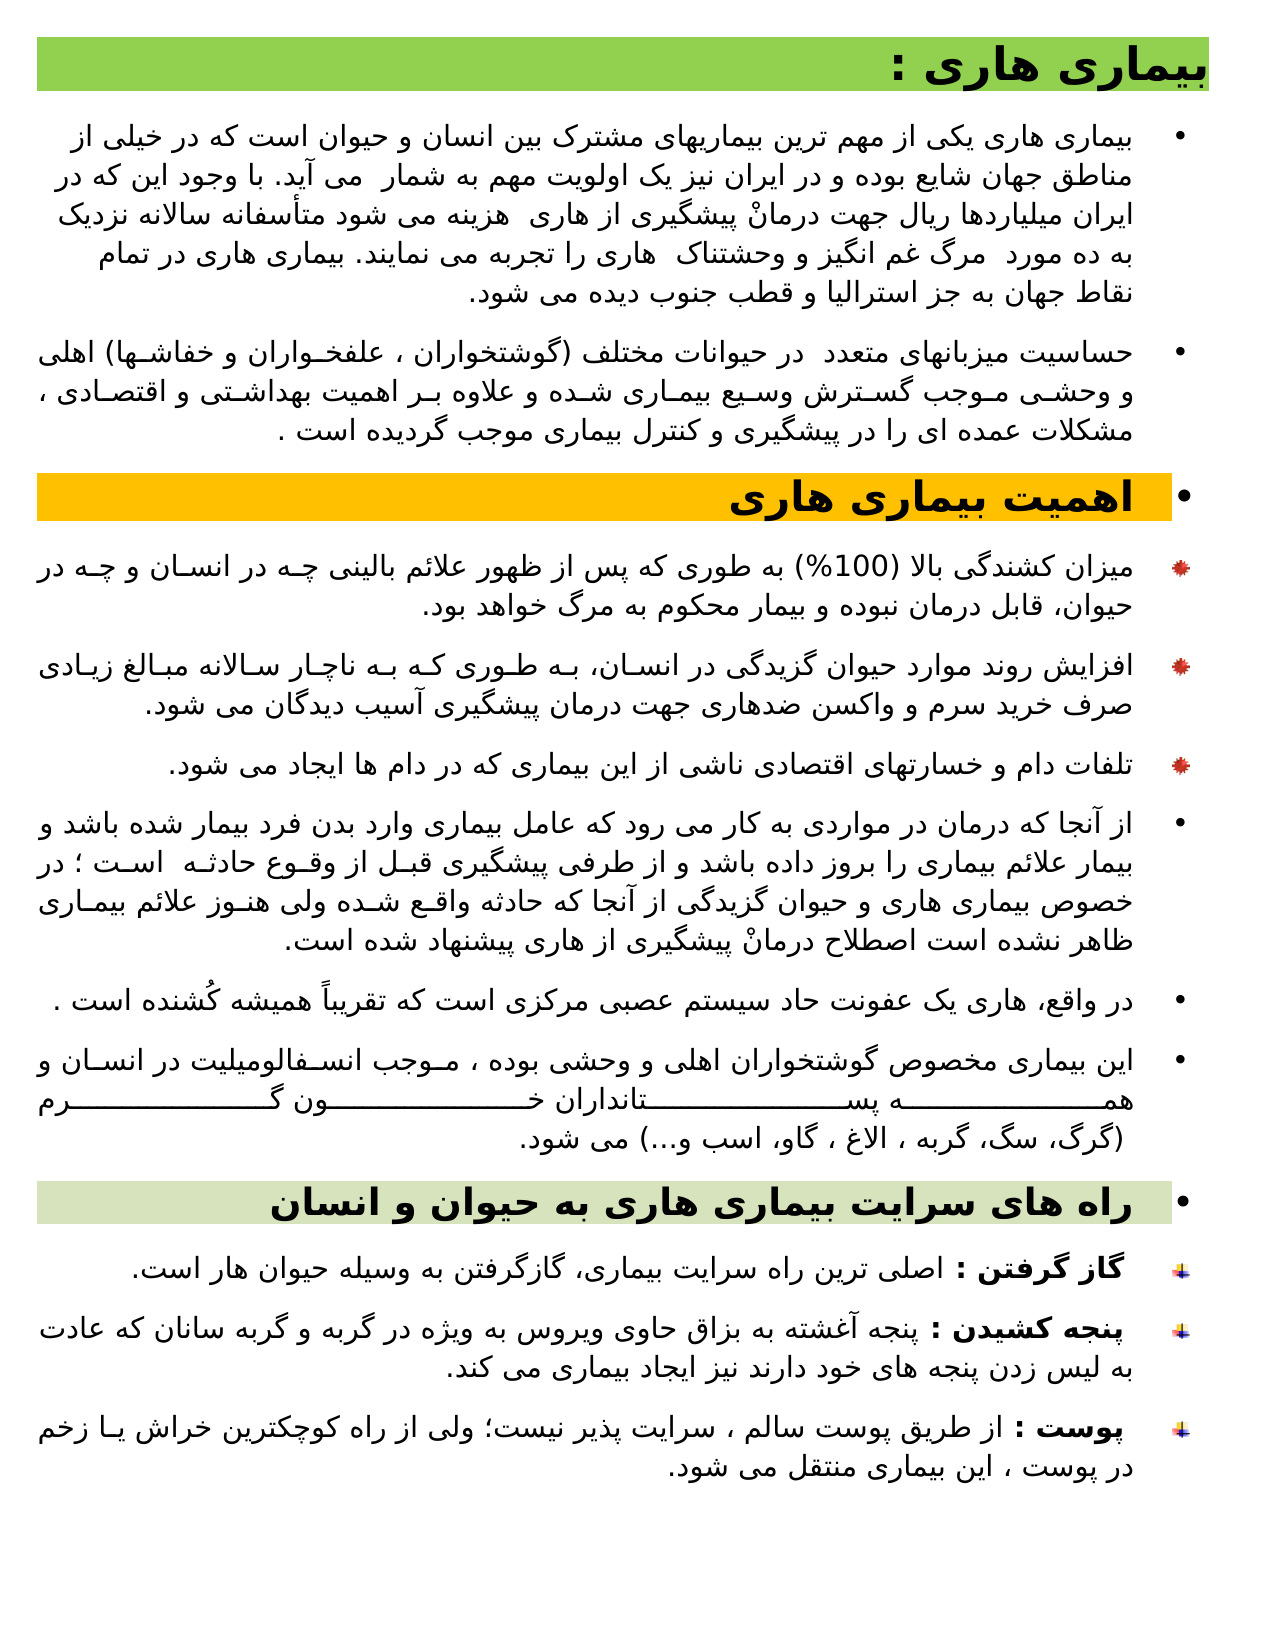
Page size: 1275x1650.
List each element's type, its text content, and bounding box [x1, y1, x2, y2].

picture [1172, 1322, 1190, 1339]
picture [1172, 658, 1190, 676]
list راه های سرایت بیماری هاری به حیوان و انسان [37, 1181, 1172, 1224]
list میزان کشندگی بالا (100%) به طوری که پس از ظهور علائم بالینی چه در انسان و چه در حیوان، قابل درمان نبوده و بیمار محکوم به مرگ خواهد بود. [37, 549, 1172, 622]
list از آنجا که درمان در مواردی به کار می رود که عامل بیماری وارد بدن فرد بیمار شده باشد و بیمار علائم بیماری را بروز داده باشد و از طرفی پیشگیری قبل از وقوع حادثه است ؛ در خصوص بیماری هاری و حیوان گزیدگی از آنجا که حادثه واقع شده ولی هنوز علائم بیماری ظاهر نشده است اصطلاح درمانْ پیشگیری از هاری پیشنهاد شده است. [37, 807, 1172, 958]
list حساسیت میزبانهای متعدد در حیوانات مختلف (گوشتخواران ، علفخواران و خفاشها) اهلی و وحشی موجب گسترش وسیع بیماری شده و علاوه بر اهمیت بهداشتی و اقتصادی ، مشکلات عمده ای را در پیشگیری و کنترل بیماری موجب گردیده است . [37, 335, 1172, 447]
list افزایش روند موارد حیوان گزیدگی در انسان، به طوری که به ناچار سالانه مبالغ زیادی صرف خرید سرم و واکسن ضدهاری جهت درمان پیشگیری آسیب دیدگان می شود. [37, 648, 1172, 721]
list گاز گرفتن : اصلی ترین راه سرایت بیماری، گازگرفتن به وسیله حیوان هار است. [37, 1252, 1172, 1286]
list تلفات دام و خسارتهای اقتصادی ناشی از این بیماری که در دام ها ایجاد می شود. [37, 747, 1172, 781]
picture [1172, 757, 1190, 775]
list در واقع، هاری یک عفونت حاد سیستم عصبی مرکزی است که تقریباً همیشه کُشنده است . [37, 983, 1172, 1017]
picture [1172, 1420, 1190, 1438]
picture [1172, 1262, 1190, 1279]
list پنجه کشیدن : پنجه آغشته به بزاق حاوی ویروس به ویژه در گربه و گربه سانان که عادت به لیس زدن پنجه های خود دارند نیز ایجاد بیماری می کند. [37, 1312, 1172, 1384]
list اهمیت بیماری هاری [37, 473, 1172, 521]
list بیماری هاری یکی از مهم ترین بیماریهای مشترک بین انسان و حیوان است که در خیلی از مناطق جهان شایع بوده و در ایران نیز یک اولویت مهم به شمار می آید. با وجود این که در ایران میلیاردها ریال جهت درمانْ پیشگیری از هاری هزینه می شود متأسفانه سالانه نزدیک به ده مورد مرگ غم انگیز و وحشتناک هاری را تجربه می نمایند. بیماری هاری در تمام نقاط جهان به جز استرالیا و قطب جنوب دیده می شود. [37, 119, 1172, 309]
list پوست : از طریق پوست سالم ، سرایت پذیر نیست؛ ولی از راه کوچکترین خراش یا زخم در پوست ، این بیماری منتقل می شود. [37, 1410, 1172, 1483]
text بیماری هاری : [37, 37, 1209, 91]
picture [1172, 560, 1190, 577]
list این بیماری مخصوص گوشتخواران اهلی و وحشی بوده ، موجب انسفالومیلیت در انسان و همه پستانداران خون گرم (گرگ، سگ، گربه ، الاغ ، گاو، اسب و...) می شود. [37, 1043, 1172, 1155]
